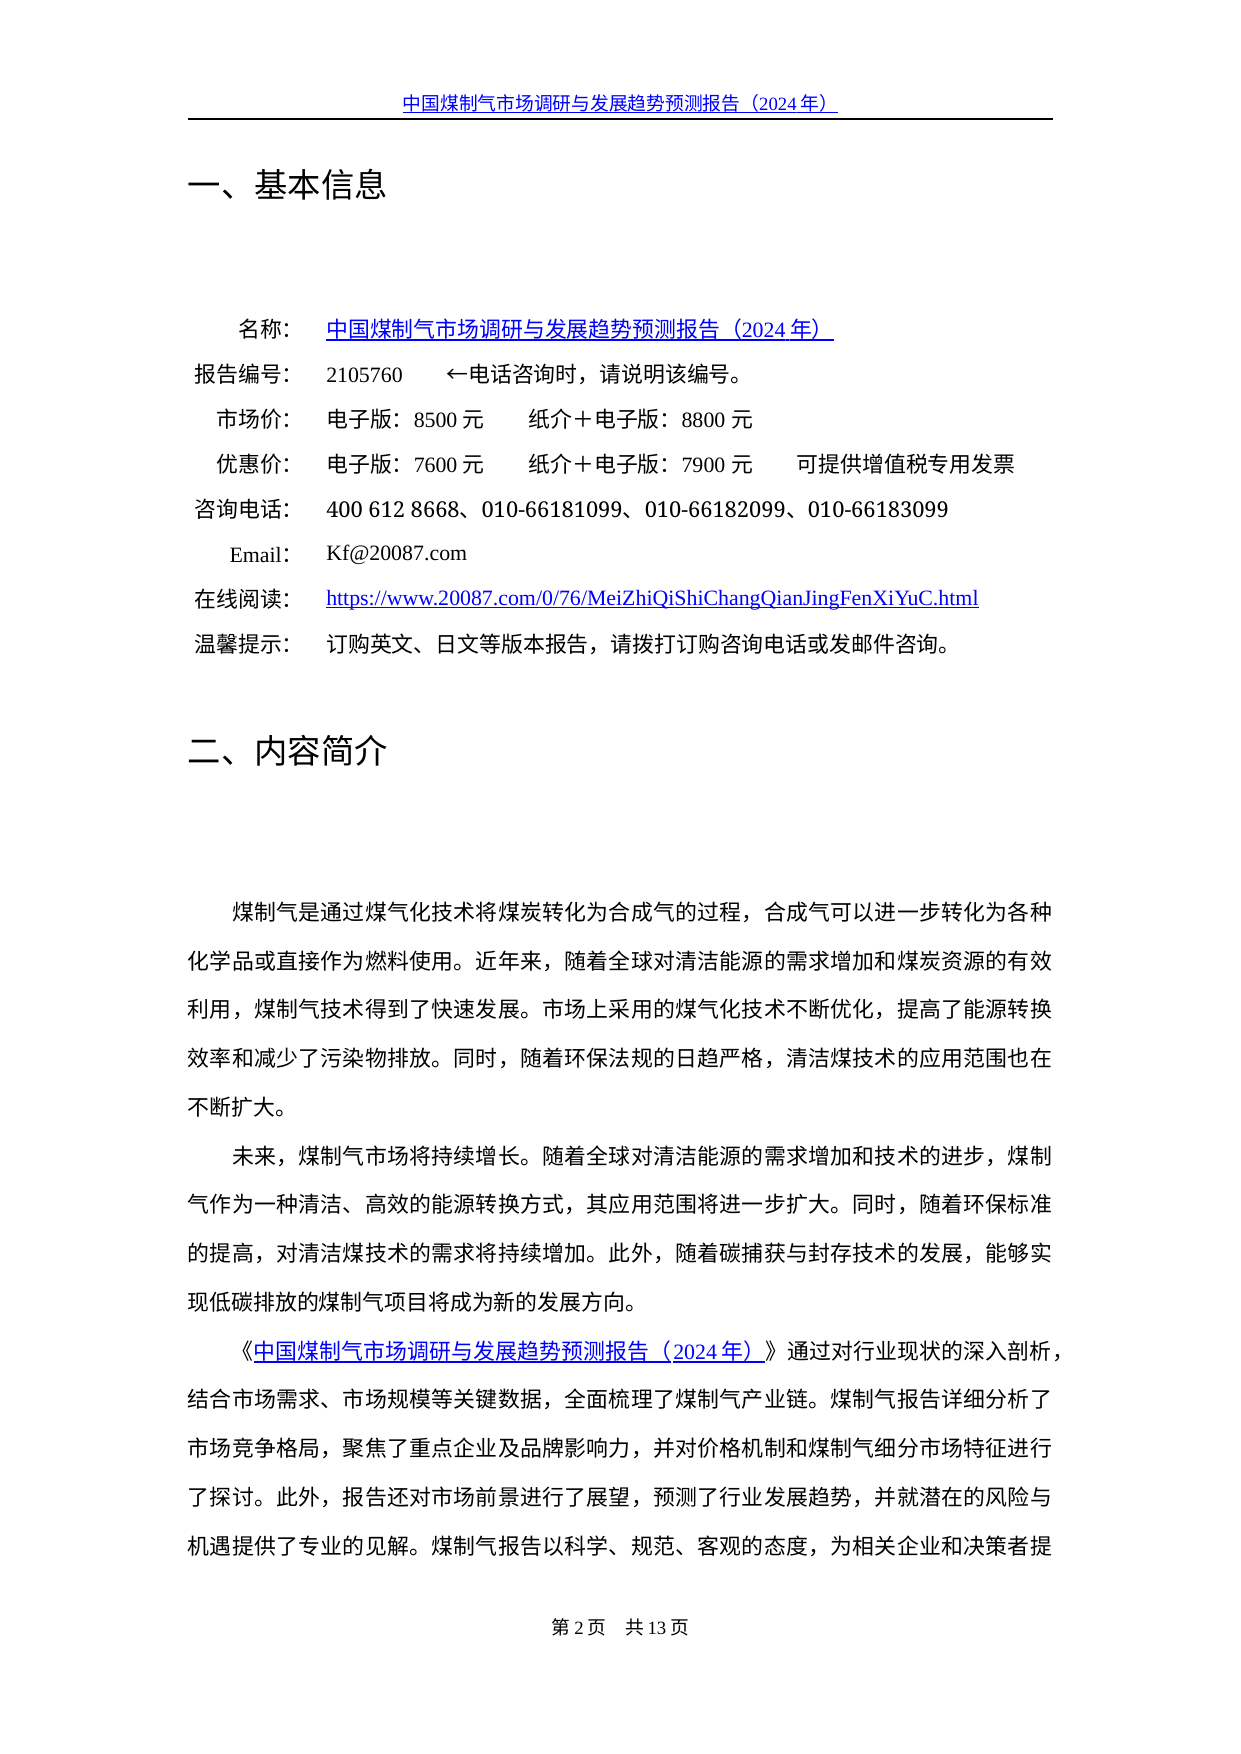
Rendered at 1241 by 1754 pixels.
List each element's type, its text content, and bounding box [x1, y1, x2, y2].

title 二、内容简介 [187, 717, 1053, 782]
table_cell 在线阅读： [167, 582, 315, 627]
title 一、基本信息 [187, 150, 1053, 215]
table_cell 报告编号： [167, 357, 315, 402]
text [187, 894, 1053, 1561]
table_cell 2105760 ←电话咨询时，请说明该编号。 [315, 357, 1073, 402]
table_cell Kf@20087.com [315, 537, 1073, 582]
table_cell 优惠价： [167, 447, 315, 492]
table_header 名称： [167, 312, 315, 357]
table_cell 电子版：8500 元 纸介＋电子版：8800 元 [315, 402, 1073, 447]
table_cell 咨询电话： [167, 492, 315, 537]
table_cell 400 612 8668、010-66181099、010-66182099、010-66183099 [315, 492, 1073, 537]
table_cell [315, 582, 1073, 627]
table_cell 订购英文、日文等版本报告，请拨打订购咨询电话或发邮件咨询。 [315, 627, 1073, 672]
table_header 中国煤制气市场调研与发展趋势预测报告（2024年） [315, 312, 1073, 357]
table_cell 市场价： [167, 402, 315, 447]
table_cell 温馨提示： [167, 627, 315, 672]
table_cell Email： [167, 537, 315, 582]
table_cell 电子版：7600 元 纸介＋电子版：7900 元 可提供增值税专用发票 [315, 447, 1073, 492]
